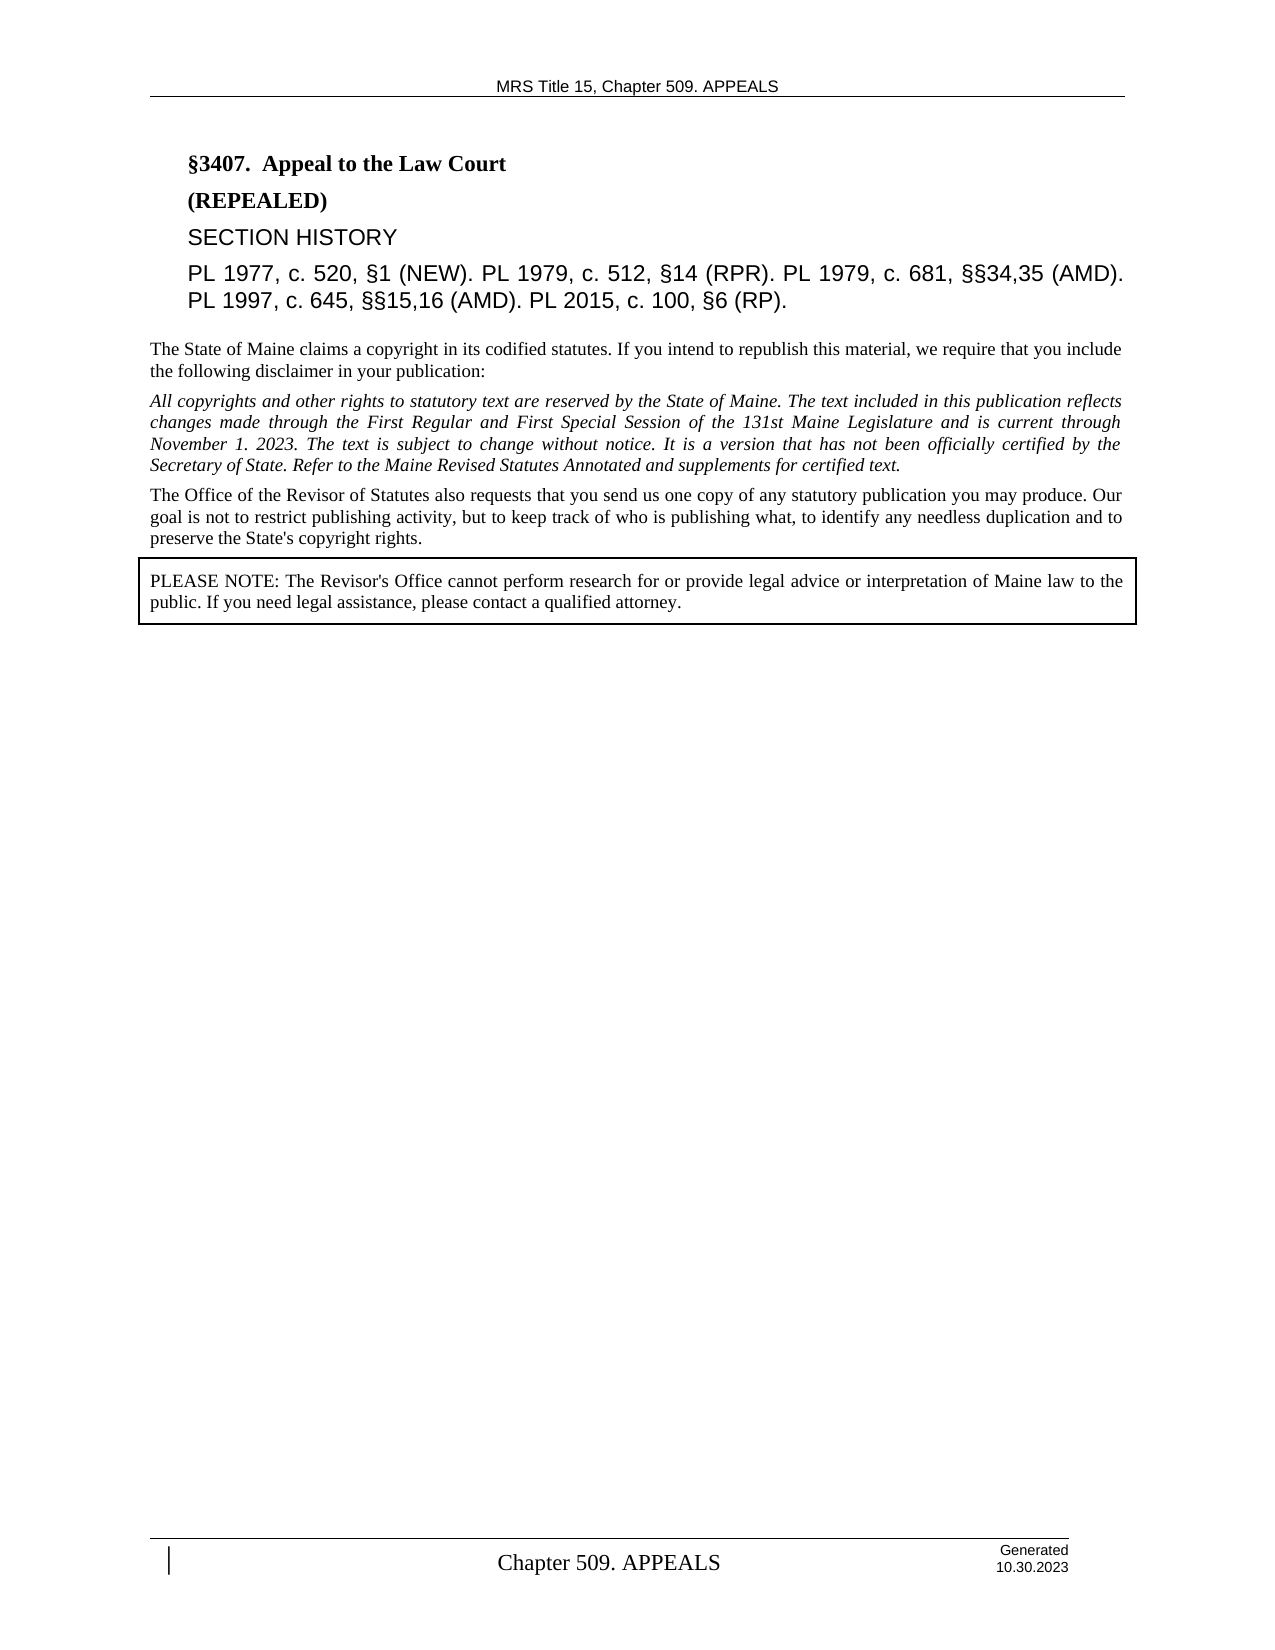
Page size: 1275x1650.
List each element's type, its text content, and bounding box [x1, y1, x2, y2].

text §3407. Appeal to the Law Court [187, 150, 1125, 176]
text (REPEALED) [187, 187, 1125, 213]
text All copyrights and other rights to statutory text are reserved by the State of Maine. The text included in this publication reflects changes made through the First Regular and First Special Session of the 131st Maine Legislature and is current through November 1. 2023 . The text is subject to change without notice. It is a version that has not been officially certified by the Secretary of State. Refer to the Maine Revised Statutes Annotated and supplements for certified text. [150, 389, 1125, 476]
text PLEASE NOTE: The Revisor's Office cannot perform research for or provide legal advice or interpretation of Maine law to the public. If you need legal assistance, please contact a qualified attorney. [140, 559, 1135, 623]
text SECTION HISTORY [187, 223, 1125, 250]
text The Office of the Revisor of Statutes also requests that you send us one copy of any statutory publication you may produce. Our goal is not to restrict publishing activity, but to keep track of who is publishing what, to identify any needless duplication and to preserve the State's copyright rights. [150, 484, 1125, 549]
text PL 1977, c. 520, §1 (NEW). PL 1979, c. 512, §14 (RPR). PL 1979, c. 681, §§34,35 (AMD). PL 1997, c. 645, §§15,16 (AMD). PL 2015, c. 100, §6 (RP). [187, 260, 1125, 313]
text The State of Maine claims a copyright in its codified statutes. If you intend to republish this material, we require that you include the following disclaimer in your publication: [150, 338, 1125, 381]
